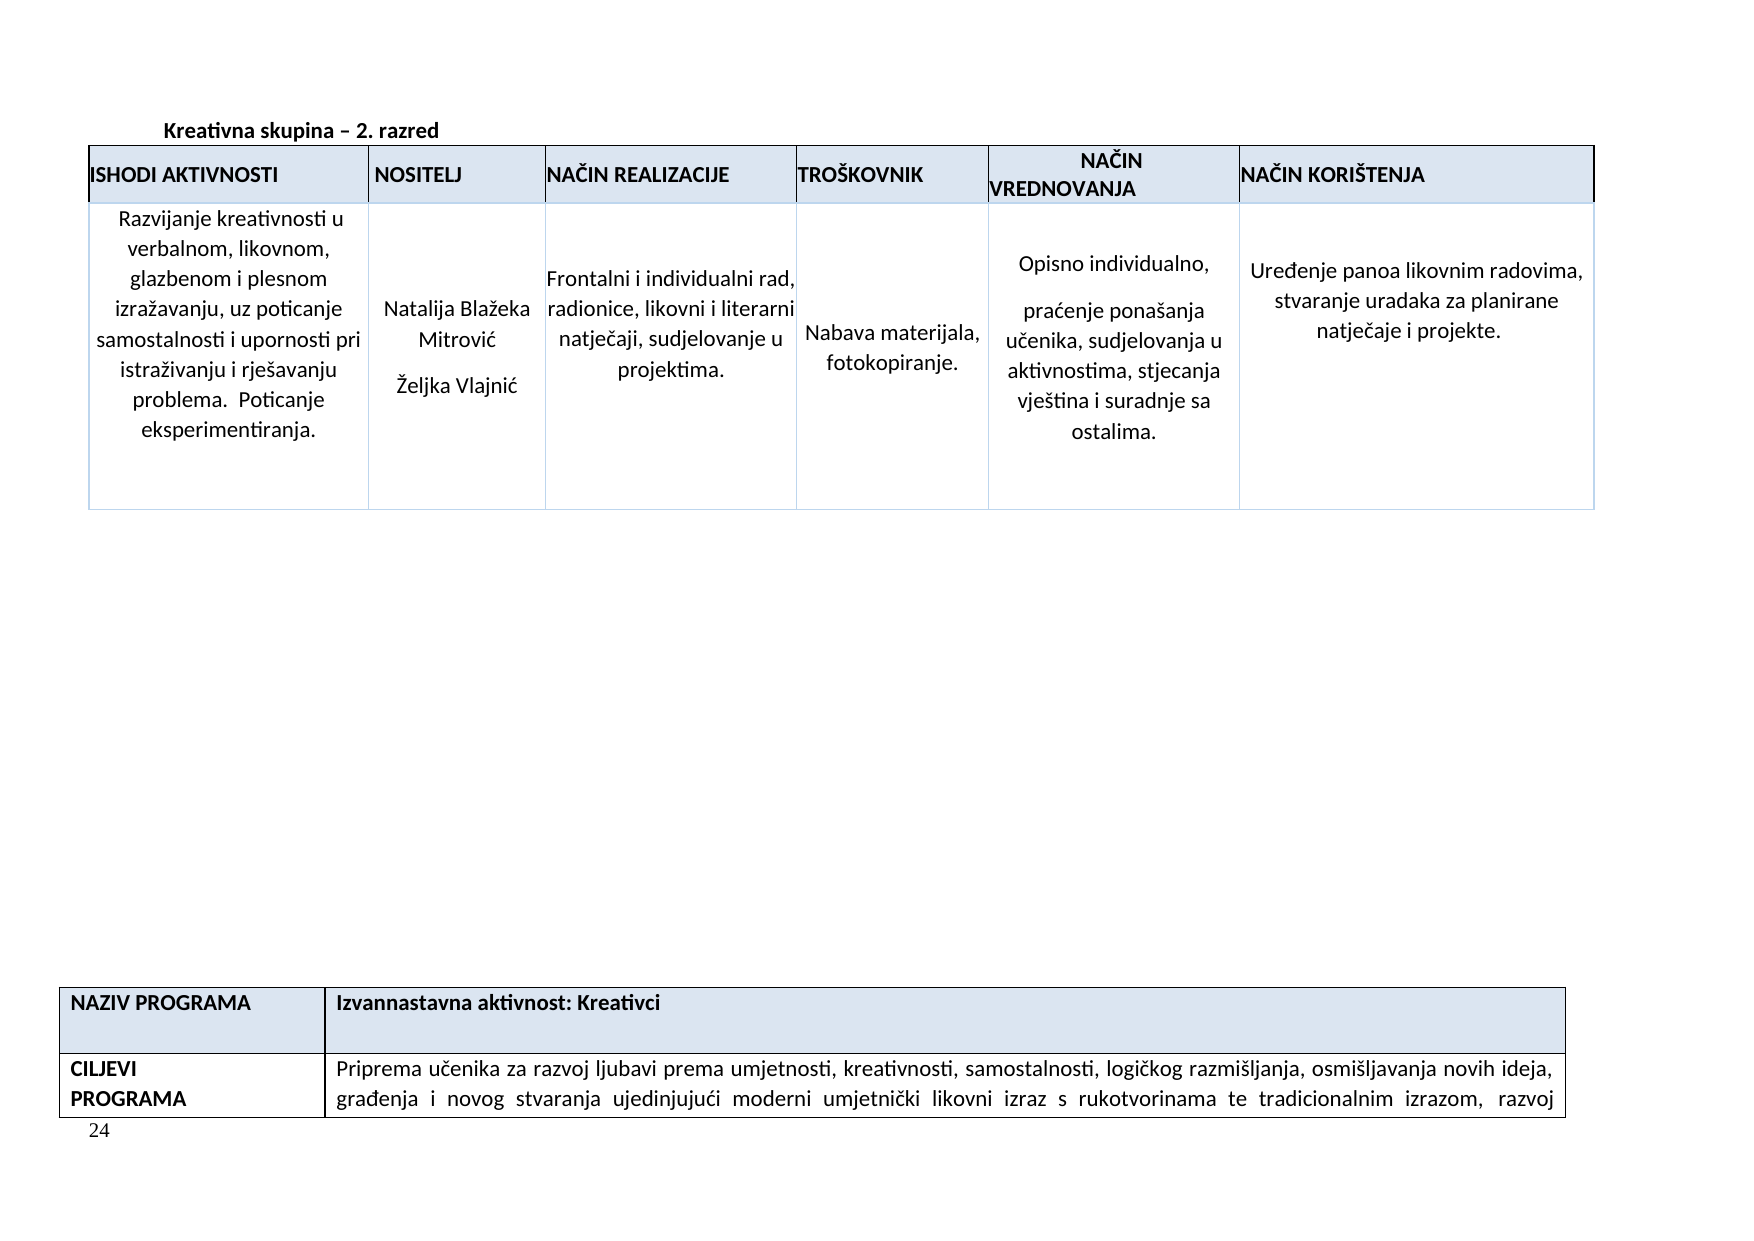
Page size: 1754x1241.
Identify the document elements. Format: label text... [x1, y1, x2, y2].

table_cell Opisno individualno, praćenje ponašanja učenika, sudjelovanja u aktivnostima, stjecanja vještina i suradnje sa ostalima. [989, 204, 1239, 509]
table_cell CILJEVI PROGRAMA [60, 1054, 324, 1117]
table_cell Nabava materijala, fotokopiranje. [797, 204, 988, 509]
table_header Izvannastavna aktivnost: Kreativci [326, 988, 1565, 1053]
table_cell Frontalni i individualni rad, radionice, likovni i literarni natječaji, sudjelovanje u projektima. [546, 204, 796, 509]
table_header TROŠKOVNIK [797, 146, 988, 202]
text Kreativna skupina – 2. razred [164, 117, 1665, 145]
table_cell Razvijanje kreativnosti u verbalnom, likovnom, glazbenom i plesnom izražavanju, uz poticanje samostalnosti i upornosti pri istraživanju i rješavanju problema. Poticanje eksperimentiranja. [90, 204, 368, 509]
table_cell Natalija Blažeka Mitrović Željka Vlajnić [369, 204, 545, 509]
table_cell Uređenje panoa likovnim radovima, stvaranje uradaka za planirane natječaje i projekte. [1240, 204, 1593, 509]
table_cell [326, 1054, 1565, 1117]
table_header NOSITELJ [369, 146, 545, 202]
table_header NAČIN REALIZACIJE [546, 146, 796, 202]
table_header NAČIN VREDNOVANJA [989, 146, 1239, 202]
table_header ISHODI AKTIVNOSTI [90, 146, 368, 202]
table_header NAZIV PROGRAMA [60, 988, 324, 1053]
table_header NAČIN KORIŠTENJA [1240, 146, 1593, 202]
